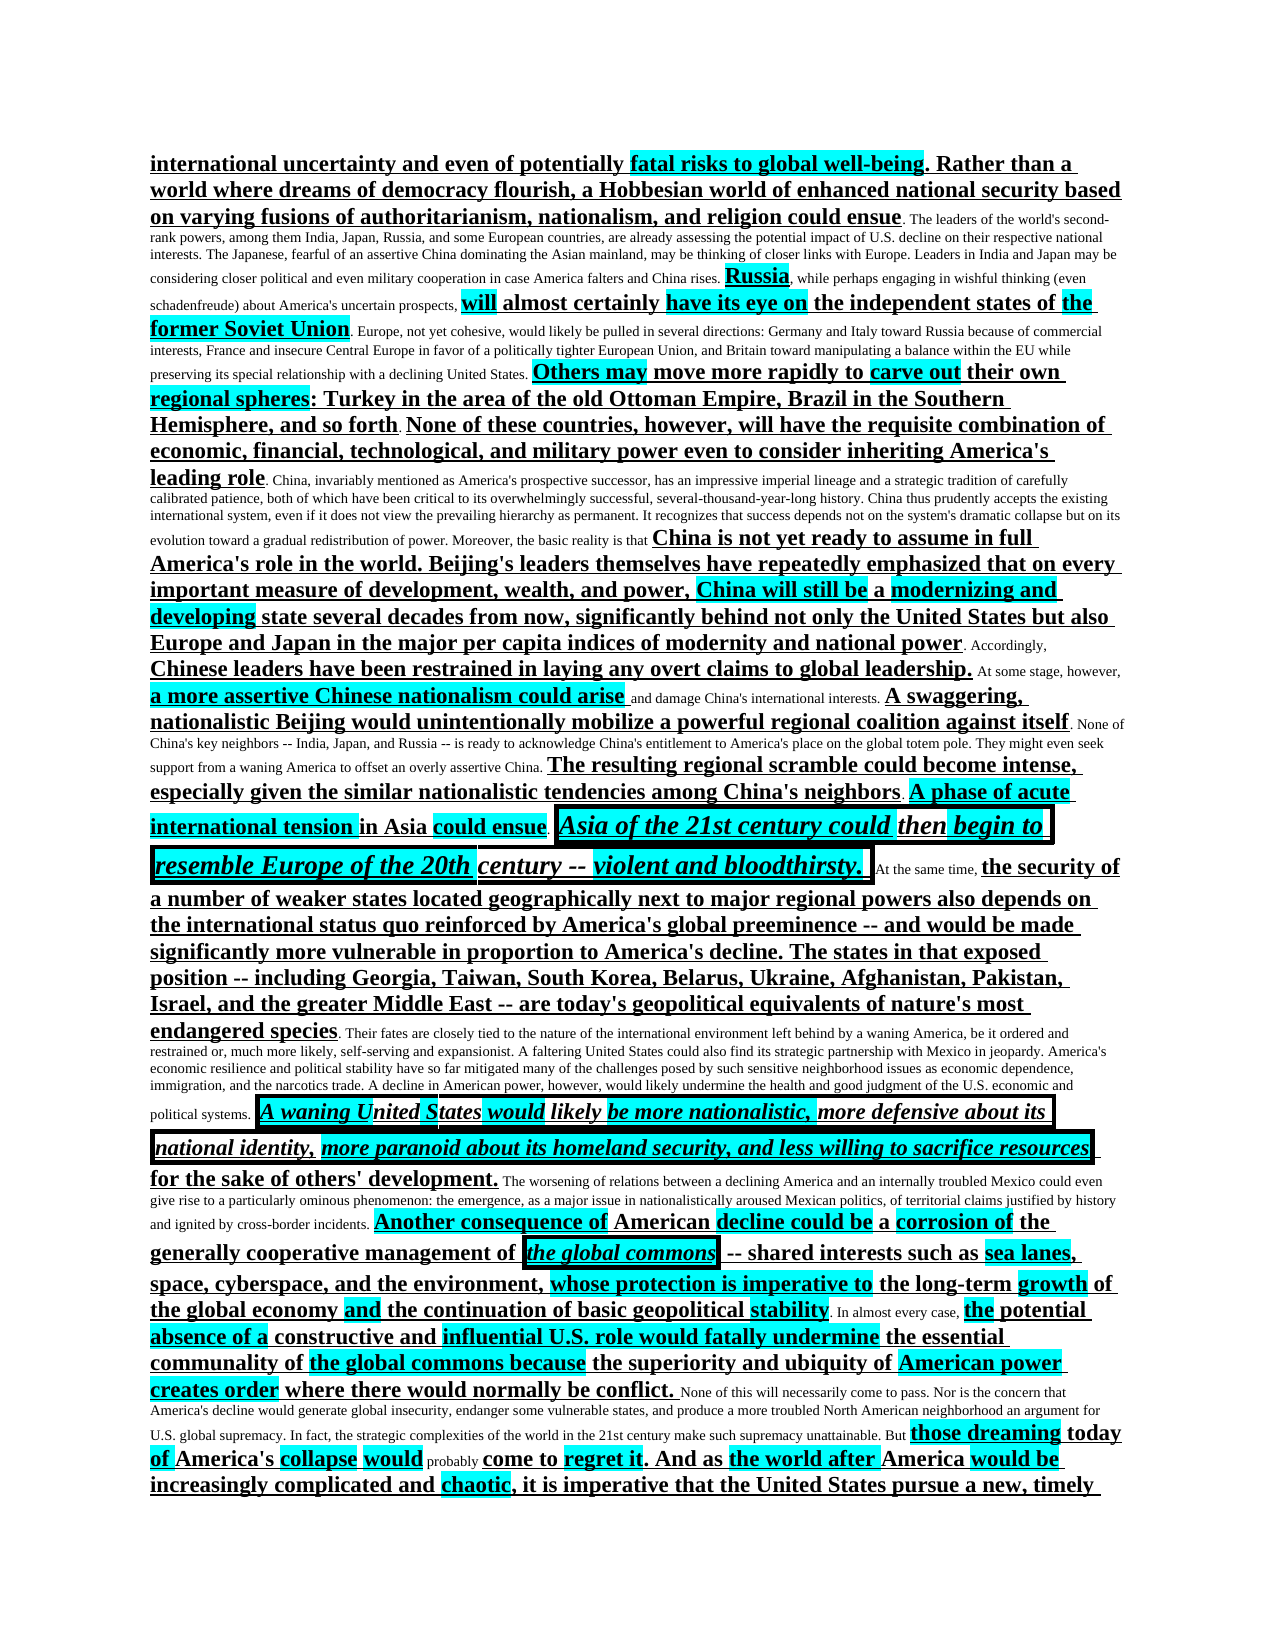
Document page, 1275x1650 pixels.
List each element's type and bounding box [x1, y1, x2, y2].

text [150, 150, 1125, 1498]
